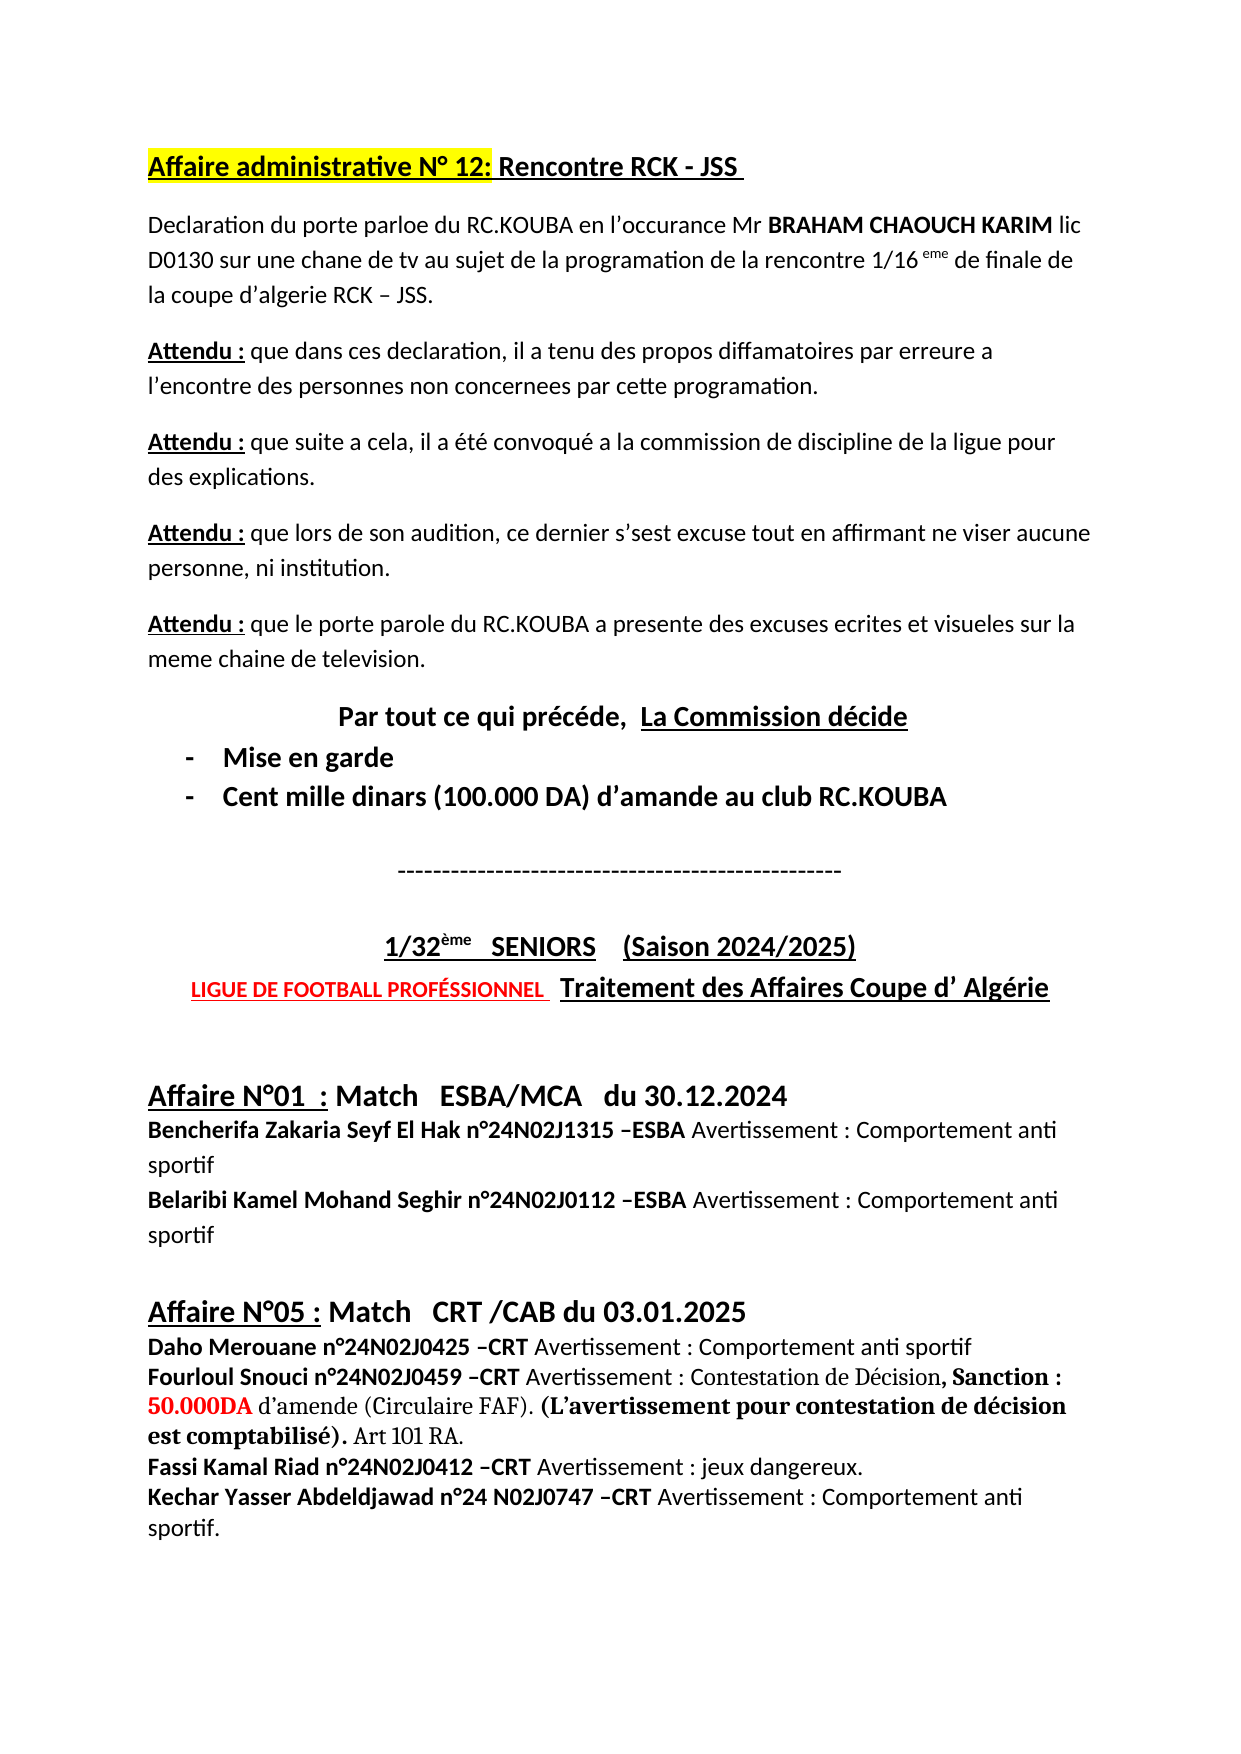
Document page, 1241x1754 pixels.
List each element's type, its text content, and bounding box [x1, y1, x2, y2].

text Fourloul Snouci n°24N02J0459 –CRT Avertissement : Contestation de Décision, Sanction : 50.000DA d’amende (Circulaire FAF). (L’avertissement pour contestation de décision est comptabilisé). Art 101 RA. [148, 1361, 1093, 1451]
text Affaire administrative N° 12: Rencontre RCK - JSS [492, 148, 1093, 183]
text Affaire N°05 : Match CRT /CAB du 03.01.2025 [148, 1293, 1093, 1331]
text LIGUE DE FOOTBALL PROFÉSSIONNEL Traitement des Affaires Coupe d’ Algérie [148, 969, 1093, 1005]
text Bencherifa Zakaria Seyf El Hak n°24N02J1315 –ESBA Avertissement : Comportement anti sportif [148, 1114, 1093, 1180]
list Mise en garde [185, 739, 1093, 775]
text Daho Merouane n°24N02J0425 –CRT Avertissement : Comportement anti sportif [148, 1331, 1093, 1361]
text Attendu : que le porte parole du RC.KOUBA a presente des excuses ecrites et visueles sur la meme chaine de television. [148, 608, 1093, 673]
text Declaration du porte parloe du RC.KOUBA en l’occurance Mr BRAHAM CHAOUCH KARIM lic D0130 sur une chane de tv au sujet de la programation de la rencontre 1/16 eme de finale de la coupe d’algerie RCK – JSS. [148, 209, 1093, 310]
text Belaribi Kamel Mohand Seghir n°24N02J0112 –ESBA Avertissement : Comportement anti sportif [148, 1184, 1093, 1250]
text Fassi Kamal Riad n°24N02J0412 –CRT Avertissement : jeux dangereux. [148, 1451, 1093, 1482]
text Affaire N°01 : Match ESBA/MCA du 30.12.2024 [148, 1076, 1093, 1114]
text -------------------------------------------------- [148, 852, 1093, 888]
text Par tout ce qui précéde, La Commission décide [148, 698, 1093, 734]
text Attendu : que dans ces declaration, il a tenu des propos diffamatoires par erreure a l’encontre des personnes non concernees par cette programation. [148, 335, 1093, 401]
text 1/32ème SENIORS (Saison 2024/2025) [148, 928, 1093, 964]
text Attendu : que lors de son audition, ce dernier s’sest excuse tout en affirmant ne viser aucune personne, ni institution. [148, 517, 1093, 582]
text Attendu : que suite a cela, il a été convoqué a la commission de discipline de la ligue pour des explications. [148, 426, 1093, 492]
text Kechar Yasser Abdeldjawad n°24 N02J0747 –CRT Avertissement : Comportement anti sportif. [148, 1482, 1093, 1543]
list Cent mille dinars (100.000 DA) d’amande au club RC.KOUBA [185, 778, 1093, 813]
